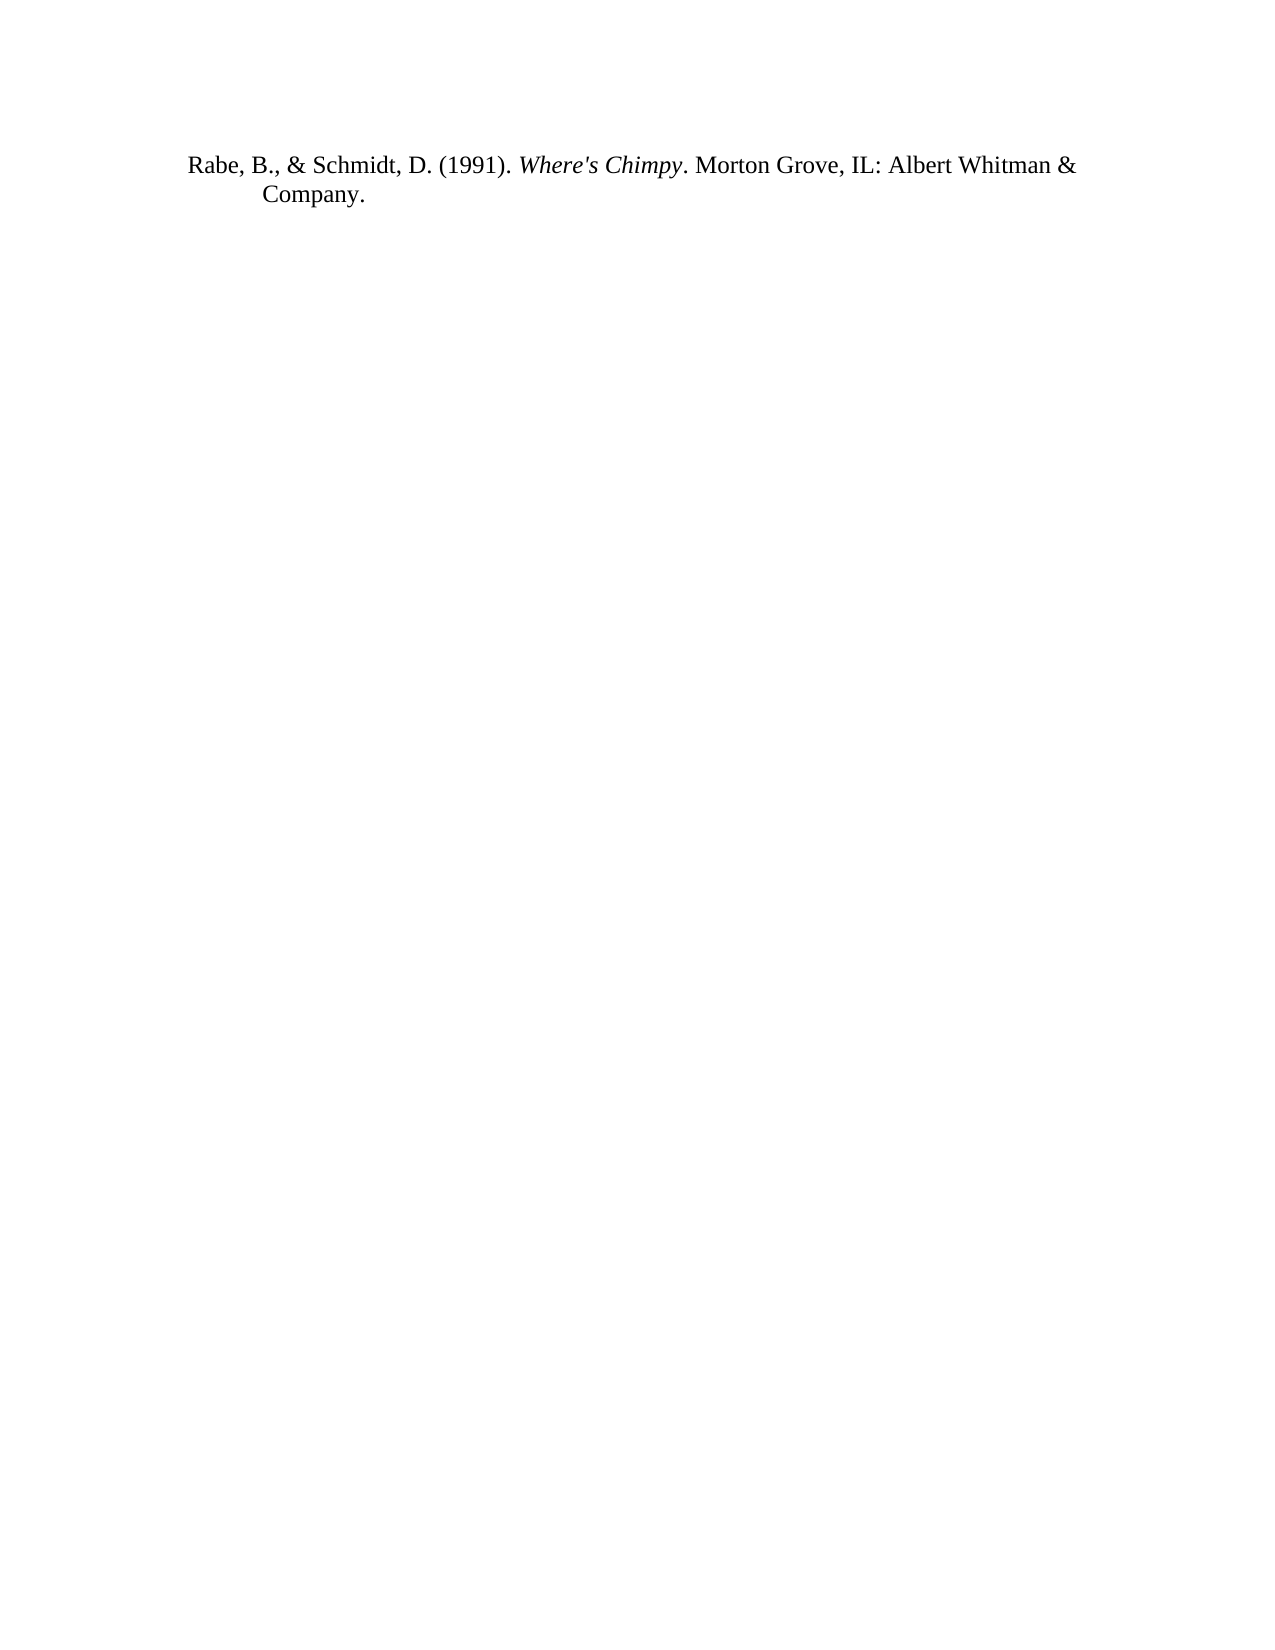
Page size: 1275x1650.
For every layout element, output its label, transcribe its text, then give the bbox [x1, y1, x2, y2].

text Rabe, B., & Schmidt, D. (1991). Where's Chimpy. Morton Grove, IL: Albert Whitman & Company. [187, 150, 1087, 207]
